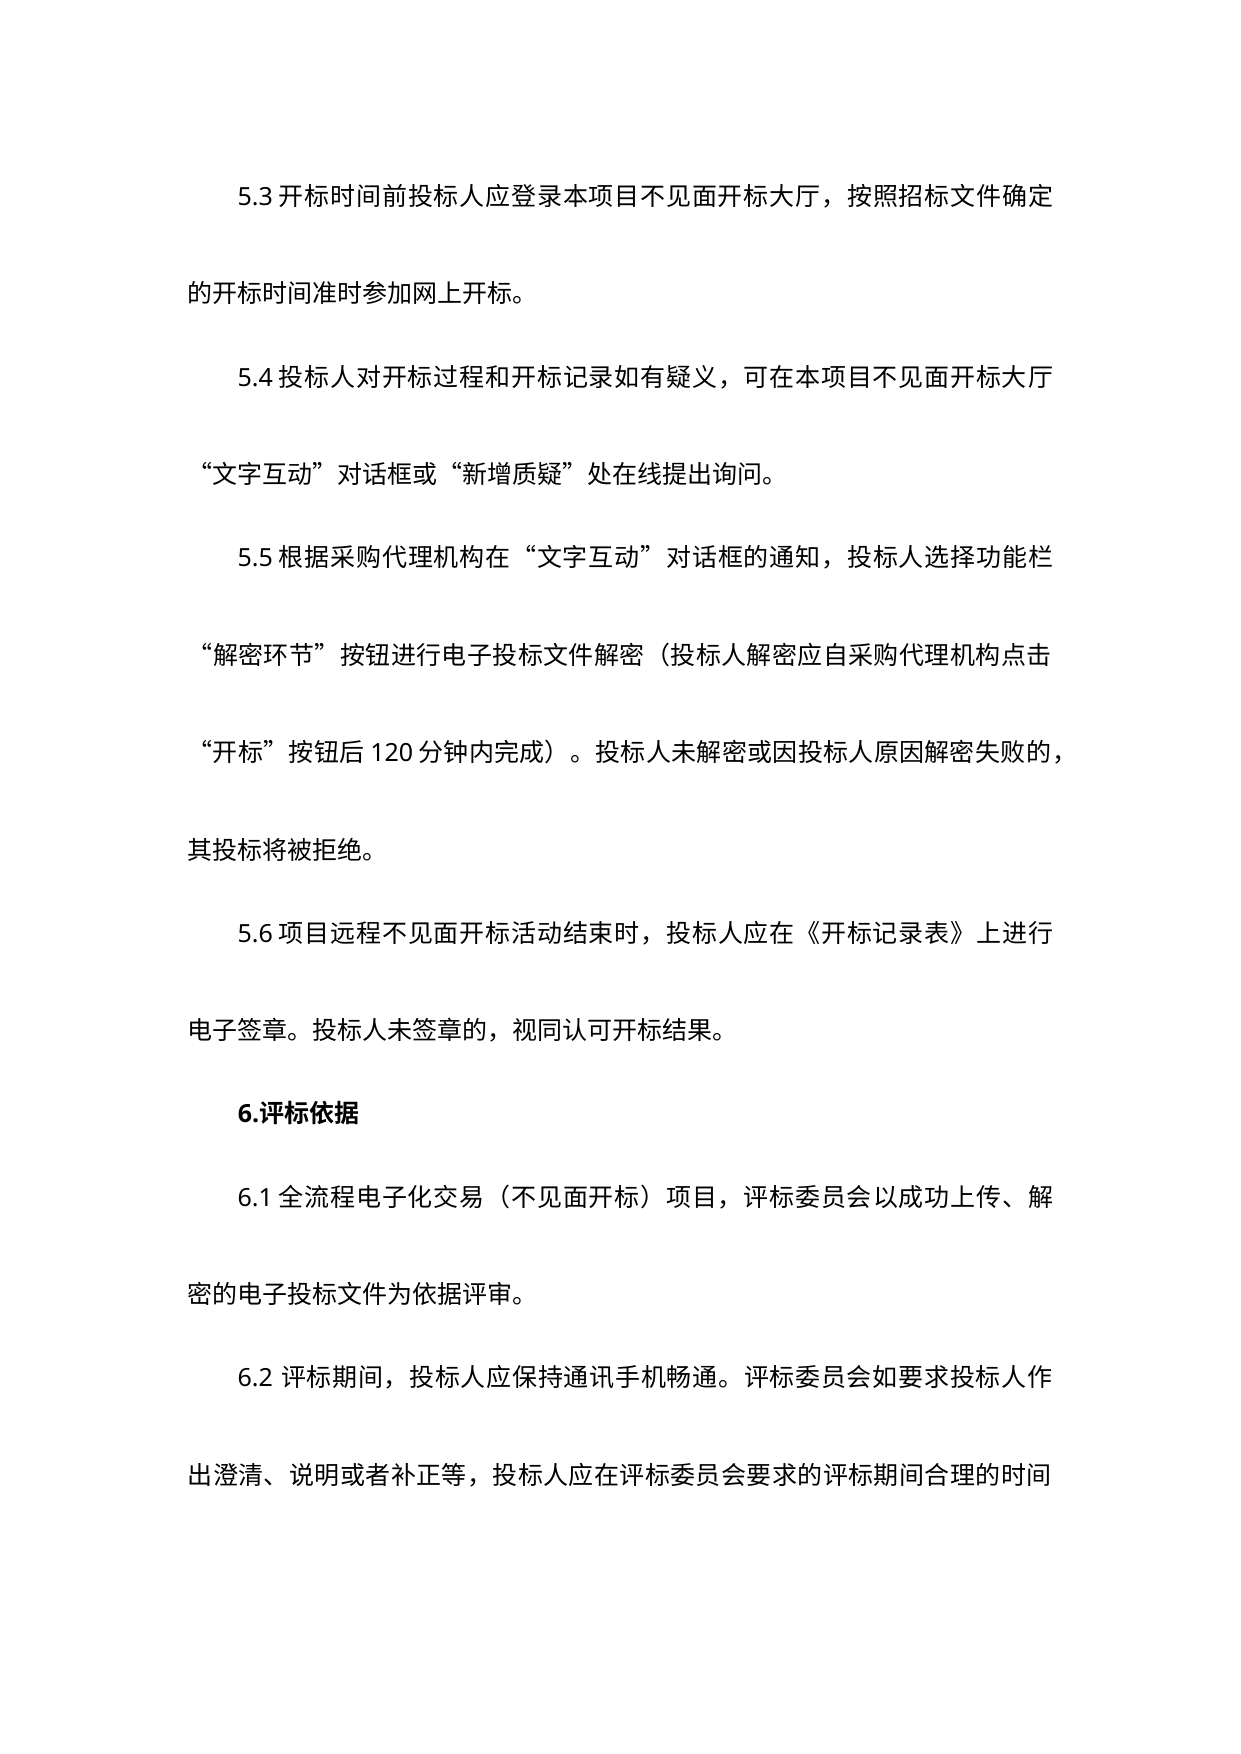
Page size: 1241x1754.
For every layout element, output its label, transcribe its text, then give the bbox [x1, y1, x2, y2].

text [187, 1343, 1053, 1506]
text 5.3开标时间前投标人应登录本项目不见面开标大厅，按照招标文件确定的开标时间准时参加网上开标。 [187, 162, 1053, 324]
text 6.1全流程电子化交易（不见面开标）项目，评标委员会以成功上传、解密的电子投标文件为依据评审。 [187, 1163, 1053, 1325]
text 5.4投标人对开标过程和开标记录如有疑义，可在本项目不见面开标大厅“文字互动”对话框或“新增质疑”处在线提出询问。 [187, 343, 1053, 505]
text 5.6项目远程不见面开标活动结束时，投标人应在《开标记录表》上进行电子签章。投标人未签章的，视同认可开标结果。 [187, 899, 1053, 1061]
text 6.评标依据 [187, 1079, 1053, 1144]
text 5.5根据采购代理机构在“文字互动”对话框的通知，投标人选择功能栏“解密环节”按钮进行电子投标文件解密（投标人解密应自采购代理机构点击“开标”按钮后120分钟内完成）。投标人未解密或因投标人原因解密失败的，其投标将被拒绝。 [187, 523, 1053, 881]
